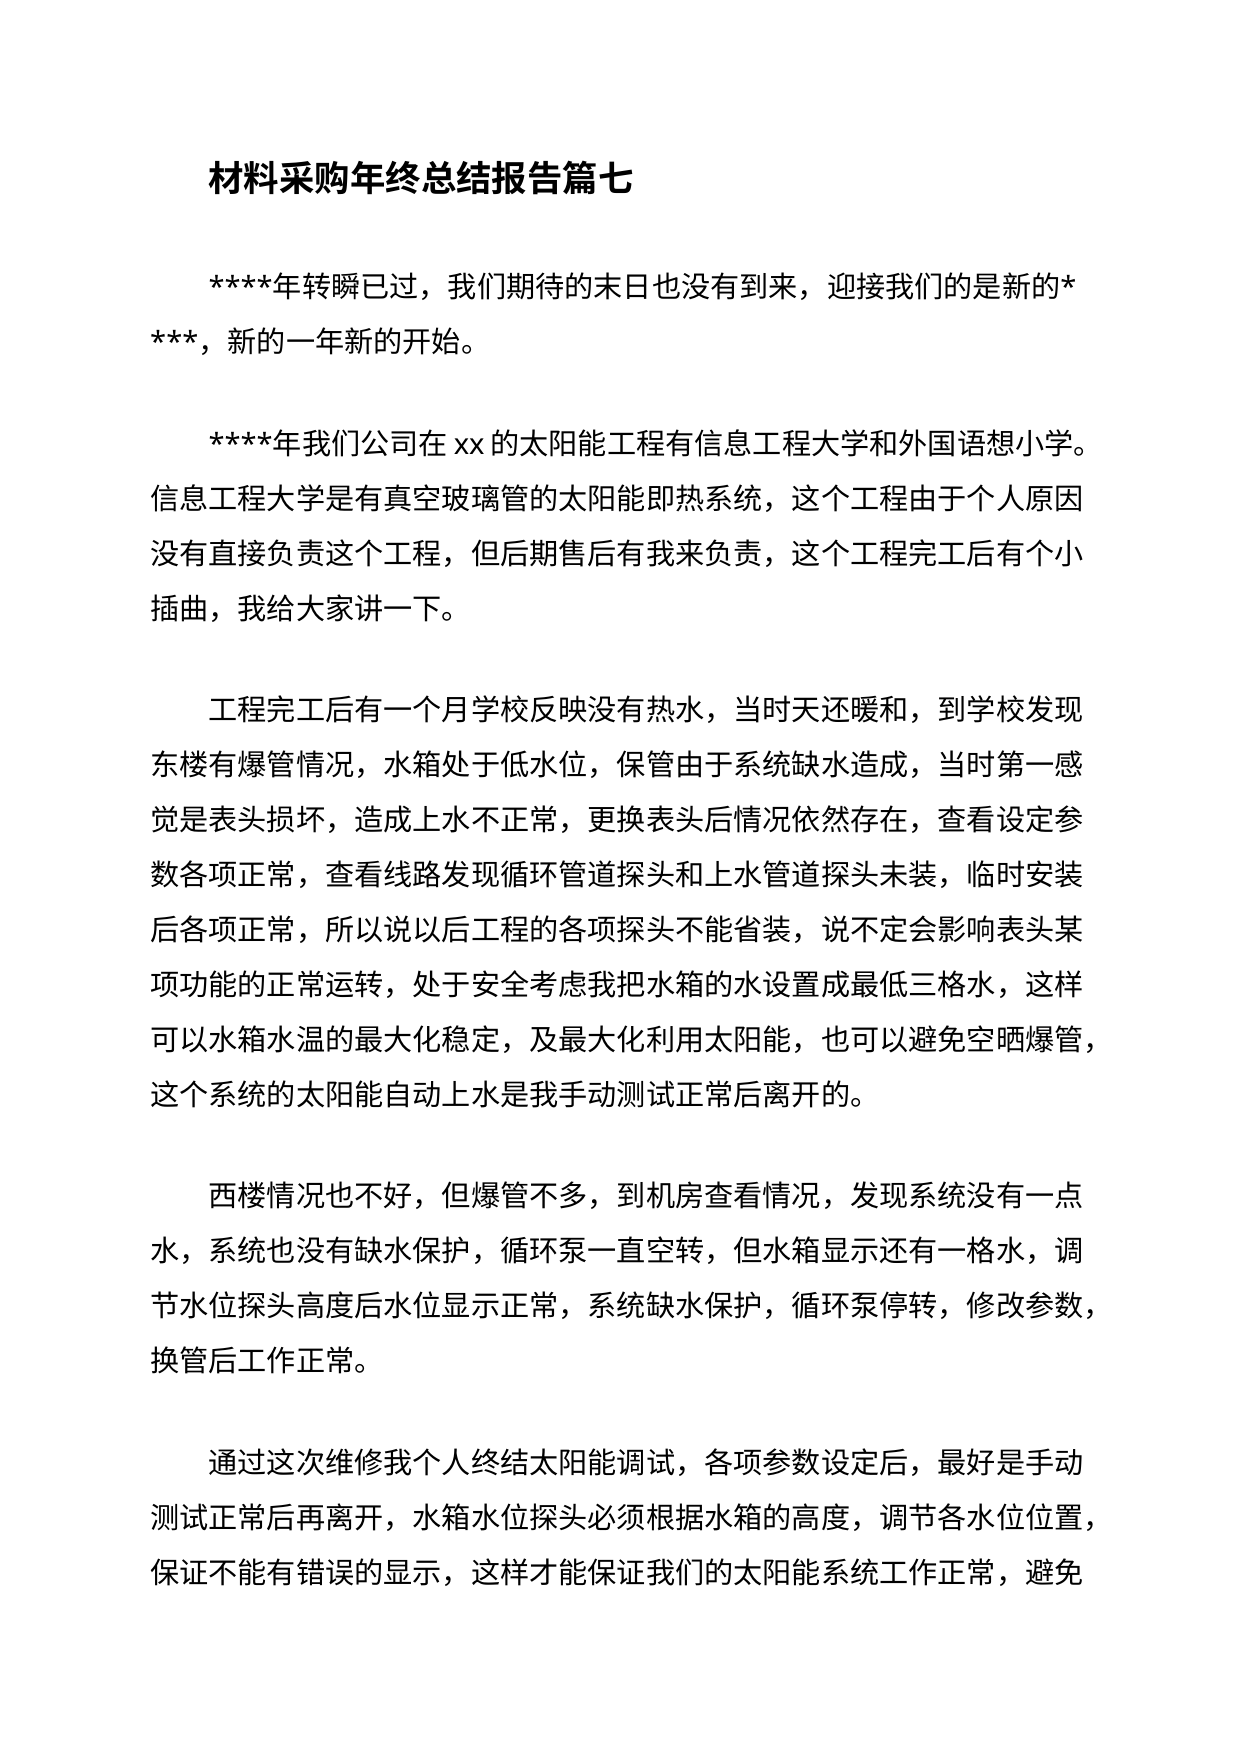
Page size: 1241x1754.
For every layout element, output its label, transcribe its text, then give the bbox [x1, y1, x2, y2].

text 西楼情况也不好，但爆管不多，到机房查看情况，发现系统没有一点水，系统也没有缺水保护，循环泵一直空转，但水箱显示还有一格水，调节水位探头高度后水位显示正常，系统缺水保护，循环泵停转，修改参数，换管后工作正常。 [150, 1173, 1090, 1380]
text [150, 1439, 1090, 1592]
text 工程完工后有一个月学校反映没有热水，当时天还暖和，到学校发现东楼有爆管情况，水箱处于低水位，保管由于系统缺水造成，当时第一感觉是表头损坏，造成上水不正常，更换表头后情况依然存在，查看设定参数各项正常，查看线路发现循环管道探头和上水管道探头未装，临时安装后各项正常，所以说以后工程的各项探头不能省装，说不定会影响表头某项功能的正常运转，处于安全考虑我把水箱的水设置成最低三格水，这样可以水箱水温的最大化稳定，及最大化利用太阳能，也可以避免空晒爆管，这个系统的太阳能自动上水是我手动测试正常后离开的。 [150, 687, 1090, 1113]
text ****年转瞬已过，我们期待的末日也没有到来，迎接我们的是新的****，新的一年新的开始。 [150, 263, 1090, 361]
text 材料采购年终总结报告篇七 [150, 150, 1090, 201]
text ****年我们公司在xx的太阳能工程有信息工程大学和外国语想小学。信息工程大学是有真空玻璃管的太阳能即热系统，这个工程由于个人原因没有直接负责这个工程，但后期售后有我来负责，这个工程完工后有个小插曲，我给大家讲一下。 [150, 420, 1090, 627]
